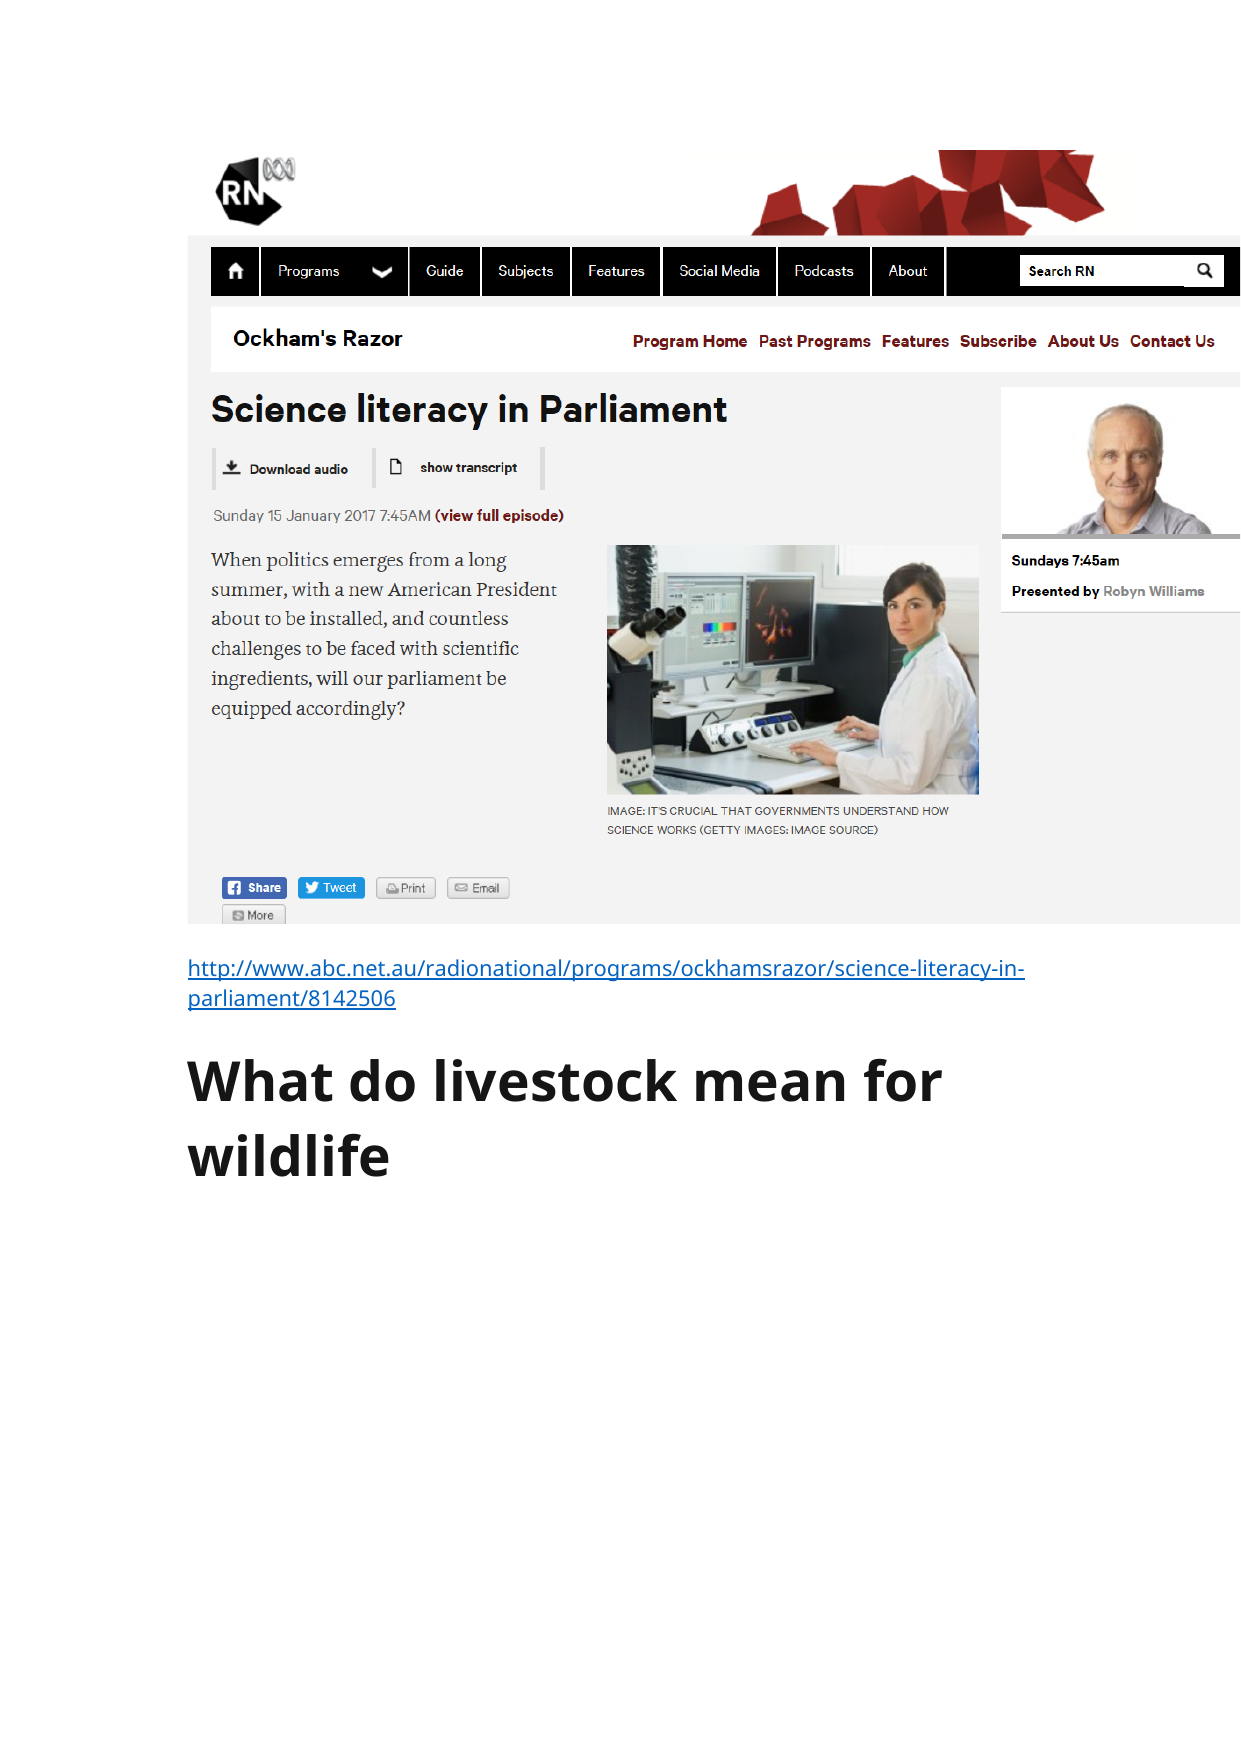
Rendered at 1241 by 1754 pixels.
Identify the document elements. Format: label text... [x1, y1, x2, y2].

picture [187, 150, 1241, 924]
text What do livestock mean for wildlife [187, 1042, 1053, 1192]
text http://www.abc.net.au/radionational/programs/ockhamsrazor/science-literacy-in-parliament/8142506 [187, 953, 1053, 1013]
